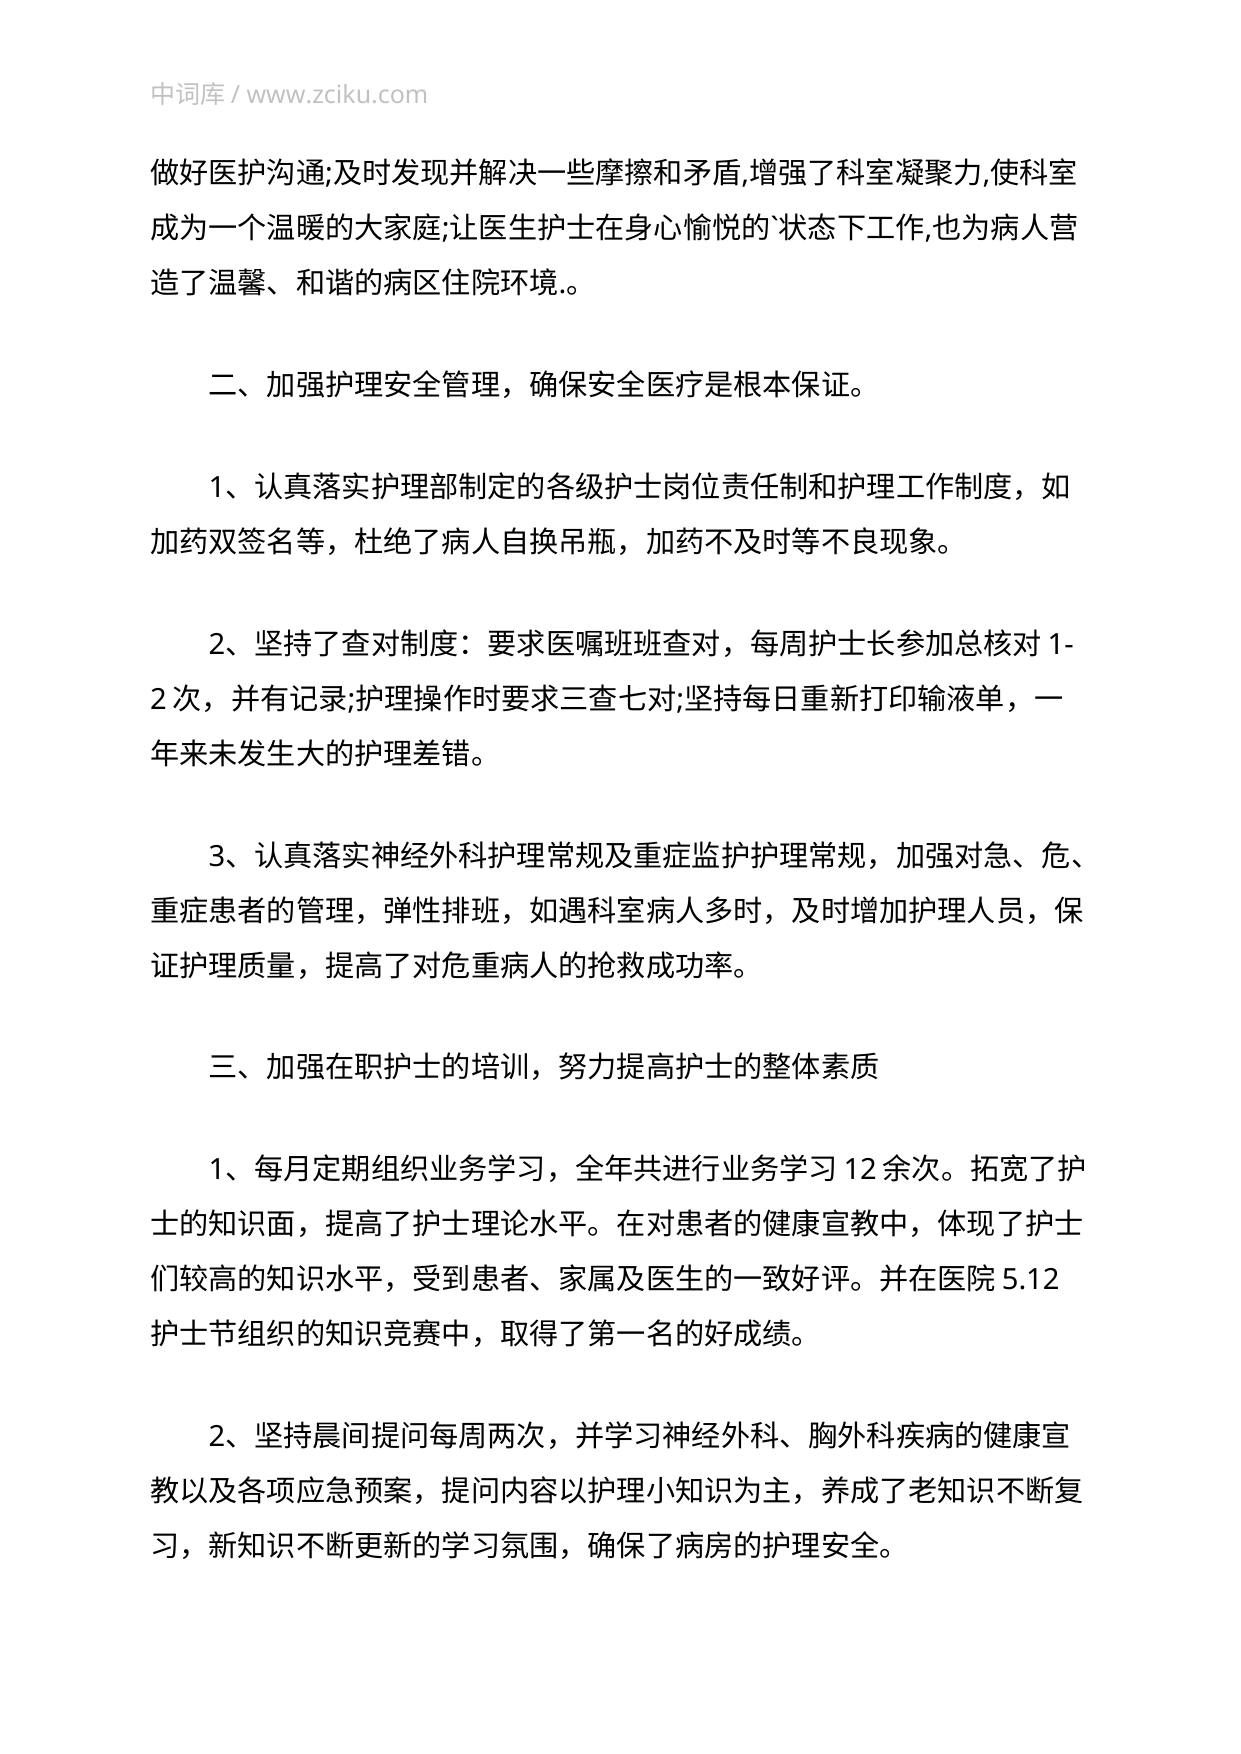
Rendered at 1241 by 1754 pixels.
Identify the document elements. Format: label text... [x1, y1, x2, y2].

text 2、坚持了查对制度：要求医嘱班班查对，每周护士长参加总核对1-2次，并有记录;护理操作时要求三查七对;坚持每日重新打印输液单，一年来未发生大的护理差错。 [150, 621, 1090, 773]
text 1、每月定期组织业务学习，全年共进行业务学习12余次。拓宽了护士的知识面，提高了护士理论水平。在对患者的健康宣教中，体现了护士们较高的知识水平，受到患者、家属及医生的一致好评。并在医院5.12护士节组织的知识竞赛中，取得了第一名的好成绩。 [150, 1146, 1090, 1353]
text 3、认真落实神经外科护理常规及重症监护护理常规，加强对急、危、重症患者的管理，弹性排班，如遇科室病人多时，及时增加护理人员，保证护理质量，提高了对危重病人的抢救成功率。 [150, 832, 1090, 984]
text 2、坚持晨间提问每周两次，并学习神经外科、胸外科疾病的健康宣教以及各项应急预案，提问内容以护理小知识为主，养成了老知识不断复习，新知识不断更新的学习氛围，确保了病房的护理安全。 [150, 1412, 1090, 1564]
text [150, 150, 1090, 302]
text 1、认真落实护理部制定的各级护士岗位责任制和护理工作制度，如加药双签名等，杜绝了病人自换吊瓶，加药不及时等不良现象。 [150, 464, 1090, 561]
text 三、加强在职护士的培训，努力提高护士的整体素质 [150, 1044, 1090, 1086]
text 二、加强护理安全管理，确保安全医疗是根本保证。 [150, 362, 1090, 404]
